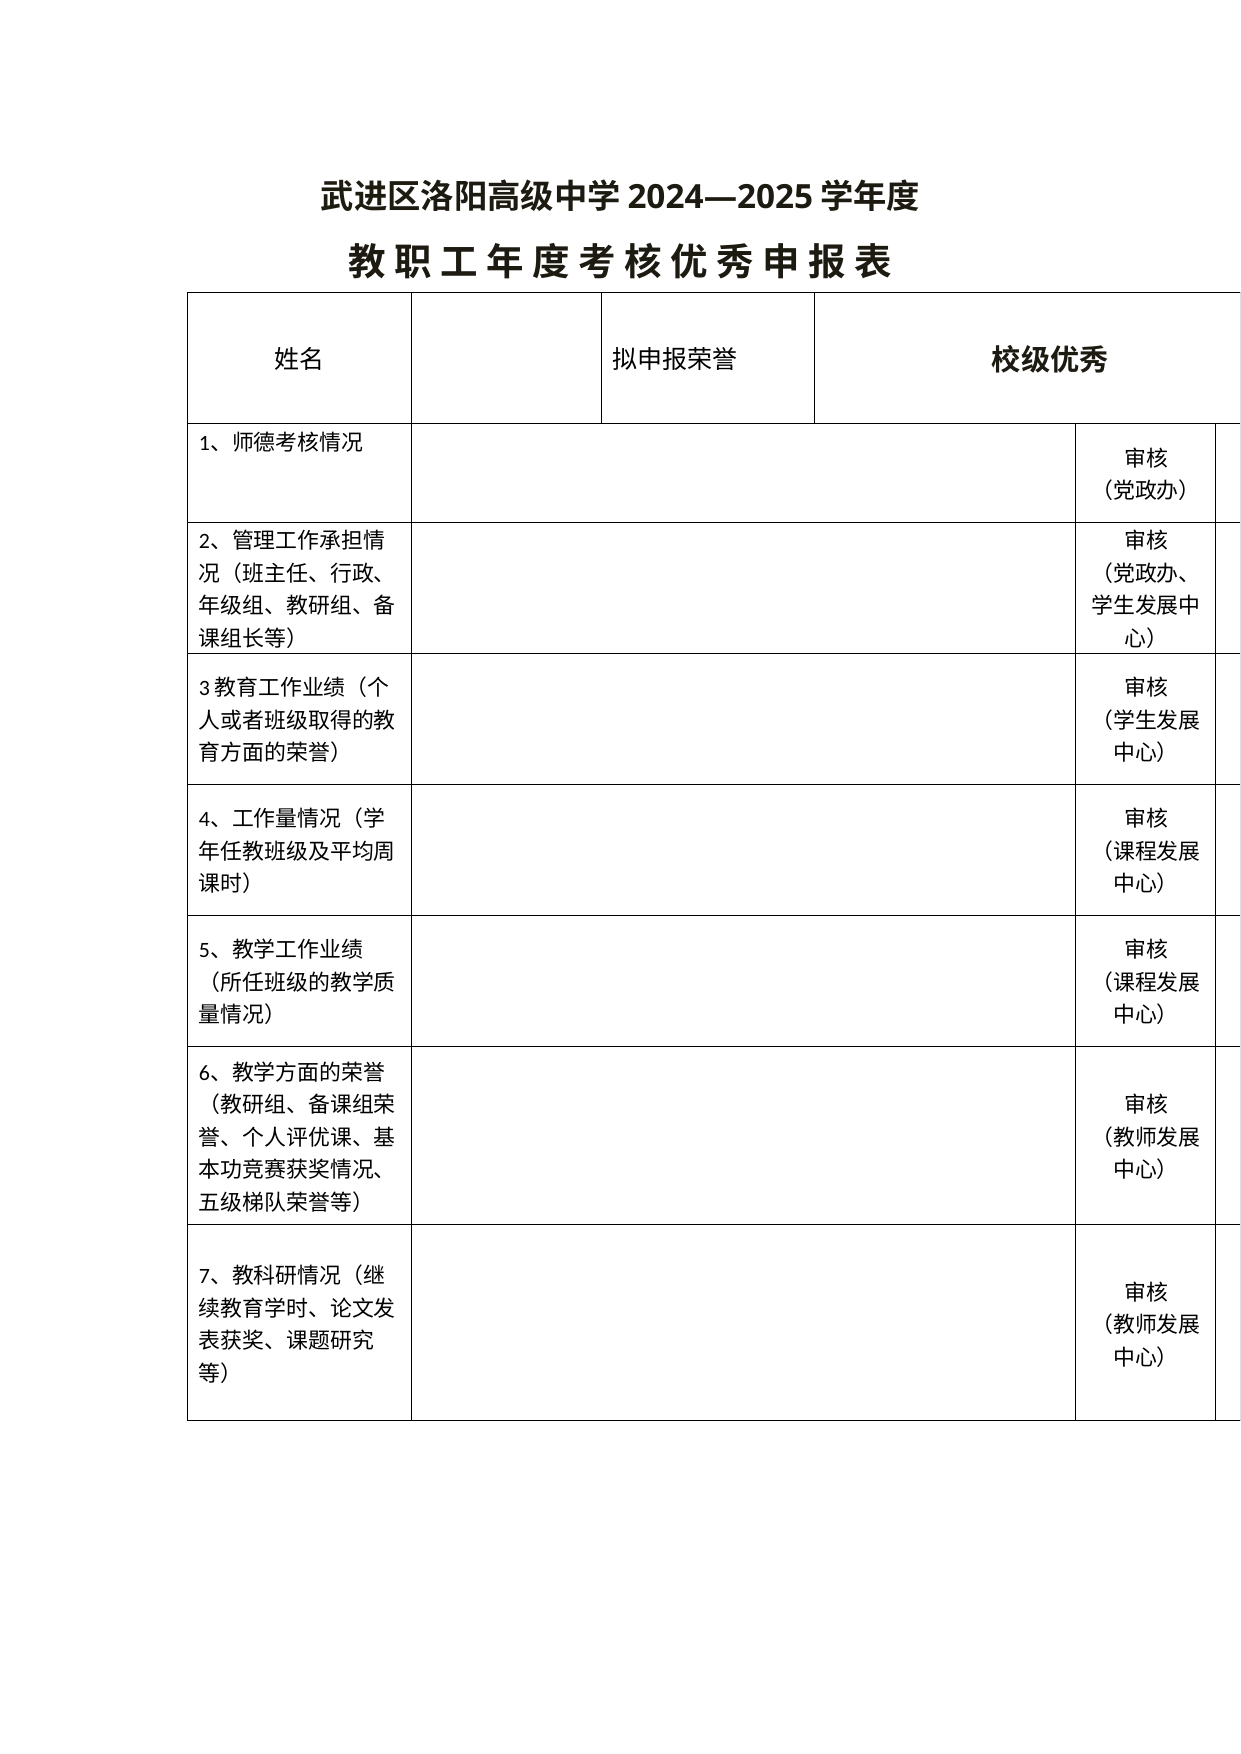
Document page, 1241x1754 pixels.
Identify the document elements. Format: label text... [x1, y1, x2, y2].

table_header 校级优秀 [815, 293, 1240, 423]
table_cell 审核 （课程发展中心） [1076, 916, 1215, 1046]
table_cell [1216, 1225, 1240, 1420]
table_cell 2、管理工作承担情况（班主任、行政、年级组、教研组、备课组长等） [188, 523, 411, 653]
table_cell [412, 654, 1075, 784]
table_cell 5、教学工作业绩（所任班级的教学质量情况） [188, 916, 411, 1046]
table_cell 7、教科研情况（继续教育学时、论文发表获奖、课题研究等） [188, 1225, 411, 1420]
table_header 拟申报荣誉 [602, 293, 814, 423]
table_cell [412, 424, 1075, 522]
table_header 姓名 [188, 293, 411, 423]
table_cell [1216, 785, 1240, 915]
table_cell 3教育工作业绩（个人或者班级取得的教育方面的荣誉） [188, 654, 411, 784]
table_cell [412, 1225, 1075, 1420]
table_cell 审核 （党政办、学生发展中心） [1076, 523, 1215, 653]
text 教 职 工 年 度 考 核 优 秀 申 报 表 [187, 227, 1053, 292]
table_cell 6、教学方面的荣誉（教研组、备课组荣誉、个人评优课、基本功竞赛获奖情况、五级梯队荣誉等） [188, 1047, 411, 1224]
table_cell [412, 785, 1075, 915]
table_cell 审核 （课程发展中心） [1076, 785, 1215, 915]
table_cell [412, 1047, 1075, 1224]
table_cell [1216, 1047, 1240, 1224]
table_cell [1216, 654, 1240, 784]
table_cell [1216, 424, 1240, 522]
table_cell [412, 523, 1075, 653]
table_cell 审核 （教师发展中心） [1076, 1225, 1215, 1420]
table_cell 审核 （教师发展中心） [1076, 1047, 1215, 1224]
table_cell [412, 916, 1075, 1046]
table_cell 4、工作量情况（学年任教班级及平均周课时） [188, 785, 411, 915]
table_cell [1216, 916, 1240, 1046]
table_cell [1216, 523, 1240, 653]
table_header [412, 293, 601, 423]
table_cell 师德考核情况 [188, 424, 411, 522]
table_cell 审核 （学生发展中心） [1076, 654, 1215, 784]
text 武进区洛阳高级中学2024—2025学年度 [187, 162, 1053, 227]
table_cell 审核 （党政办） [1076, 424, 1215, 522]
